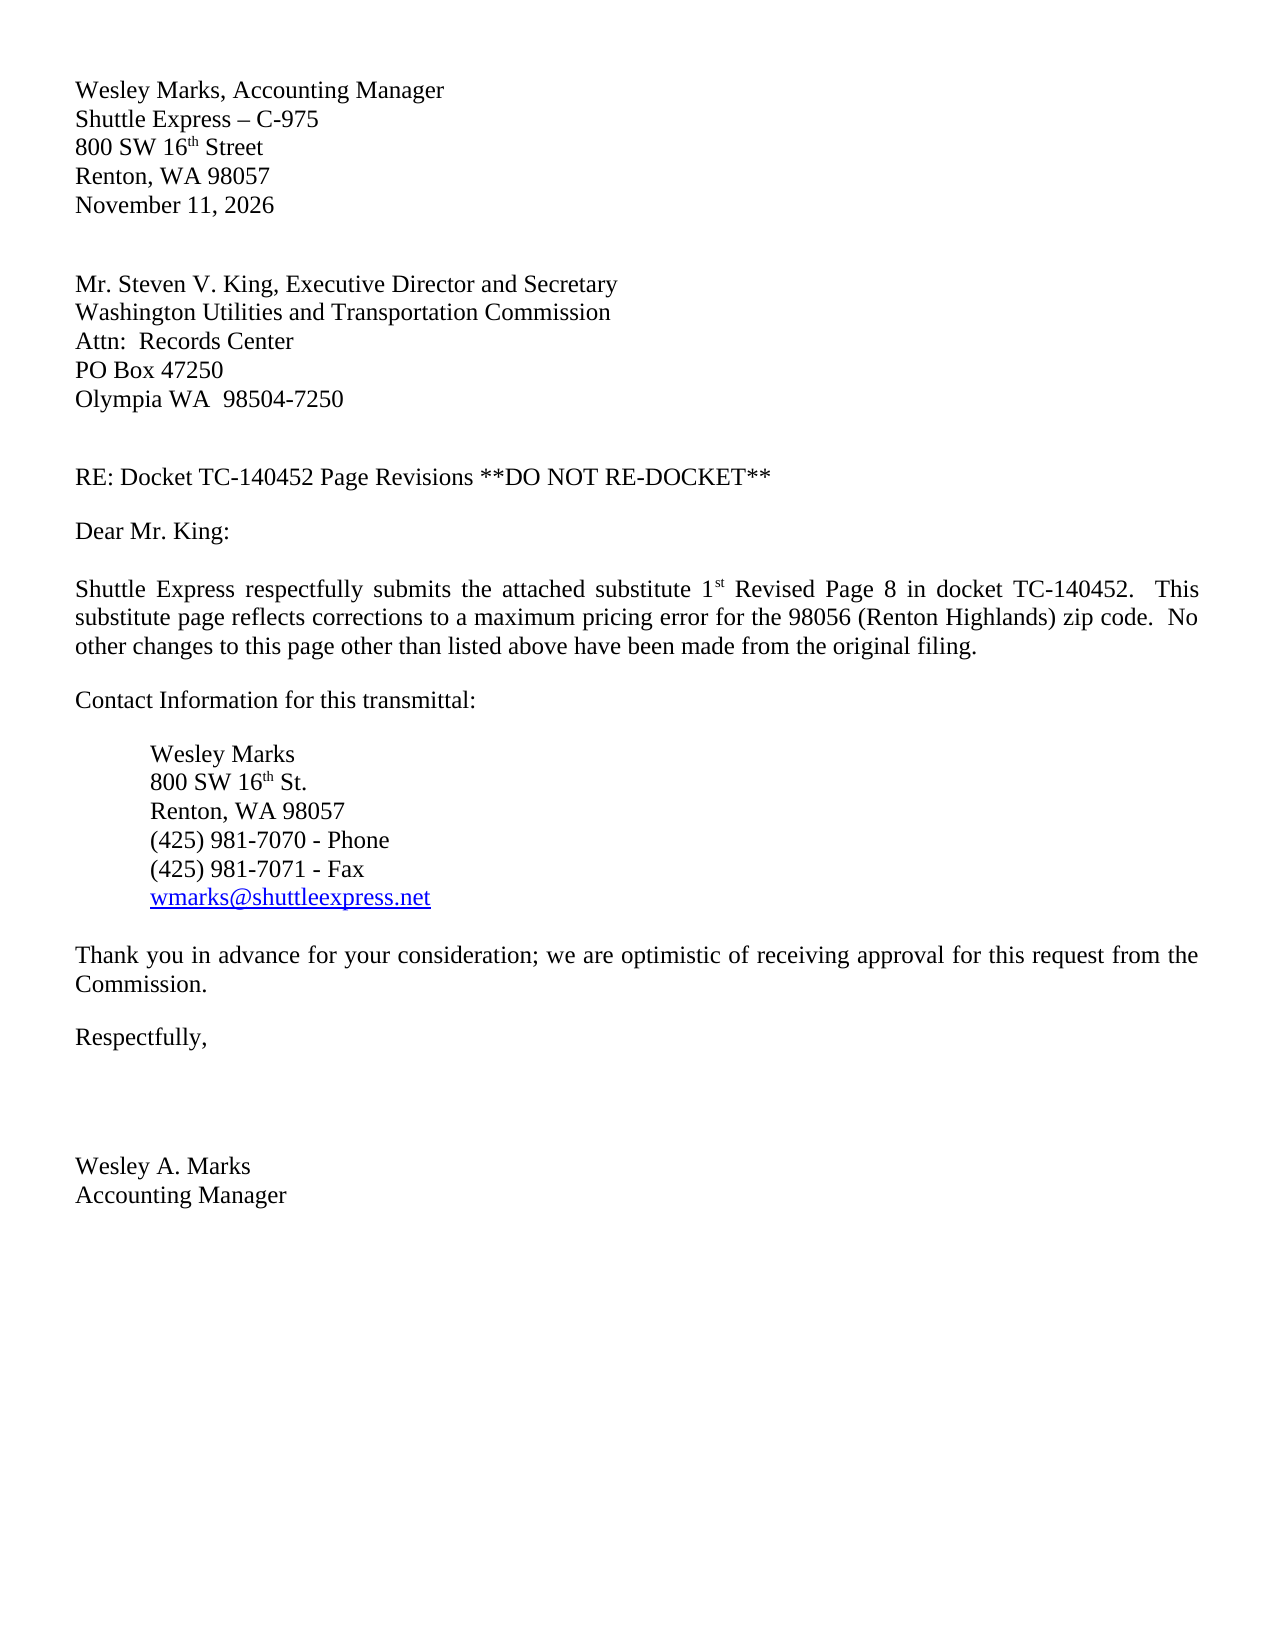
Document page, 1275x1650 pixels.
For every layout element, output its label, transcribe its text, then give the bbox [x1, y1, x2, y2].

text Accounting Manager [75, 1180, 1200, 1209]
text Thank you in advance for your consideration; we are optimistic of receiving approval for this request from the Commission. [75, 940, 1200, 997]
text Contact Information for this transmittal: [75, 685, 1200, 714]
text Wesley Marks, Accounting Manager [75, 75, 1200, 104]
text Renton, WA 98057 [75, 161, 1200, 190]
text Respectfully, [75, 1022, 1200, 1051]
text Washington Utilities and Transportation Commission [75, 297, 1200, 326]
text Dear Mr. King: [75, 516, 1200, 545]
text (425) 981-7071 - Fax [150, 854, 1200, 882]
text wmarks@shuttleexpress.net [150, 882, 1200, 911]
text Mr. Steven V. King, Executive Director and Secretary [75, 269, 1200, 297]
text Wesley A. Marks [75, 1151, 1200, 1180]
text Shuttle Express – C-975 [75, 104, 1200, 132]
text Olympia WA 98504-7250 [75, 384, 1200, 412]
text 800 SW 16th St. [150, 767, 1200, 796]
text Shuttle Express respectfully submits the attached substitute 1st Revised Page 8 in docket TC-140452. This substitute page reflects corrections to a maximum pricing error for the 98056 (Renton Highlands) zip code. No other changes to this page other than listed above have been made from the original filing. [75, 574, 1200, 660]
text 800 SW 16th Street [75, 132, 1200, 161]
text Wesley Marks [150, 739, 1200, 767]
text (425) 981-7070 - Phone [150, 825, 1200, 854]
text Attn: Records Center [75, 326, 1200, 355]
text PO Box 47250 [75, 355, 1200, 384]
text RE: Docket TC-140452 Page Revisions **DO NOT RE-DOCKET** [75, 462, 1200, 491]
text Renton, WA 98057 [150, 796, 1200, 825]
